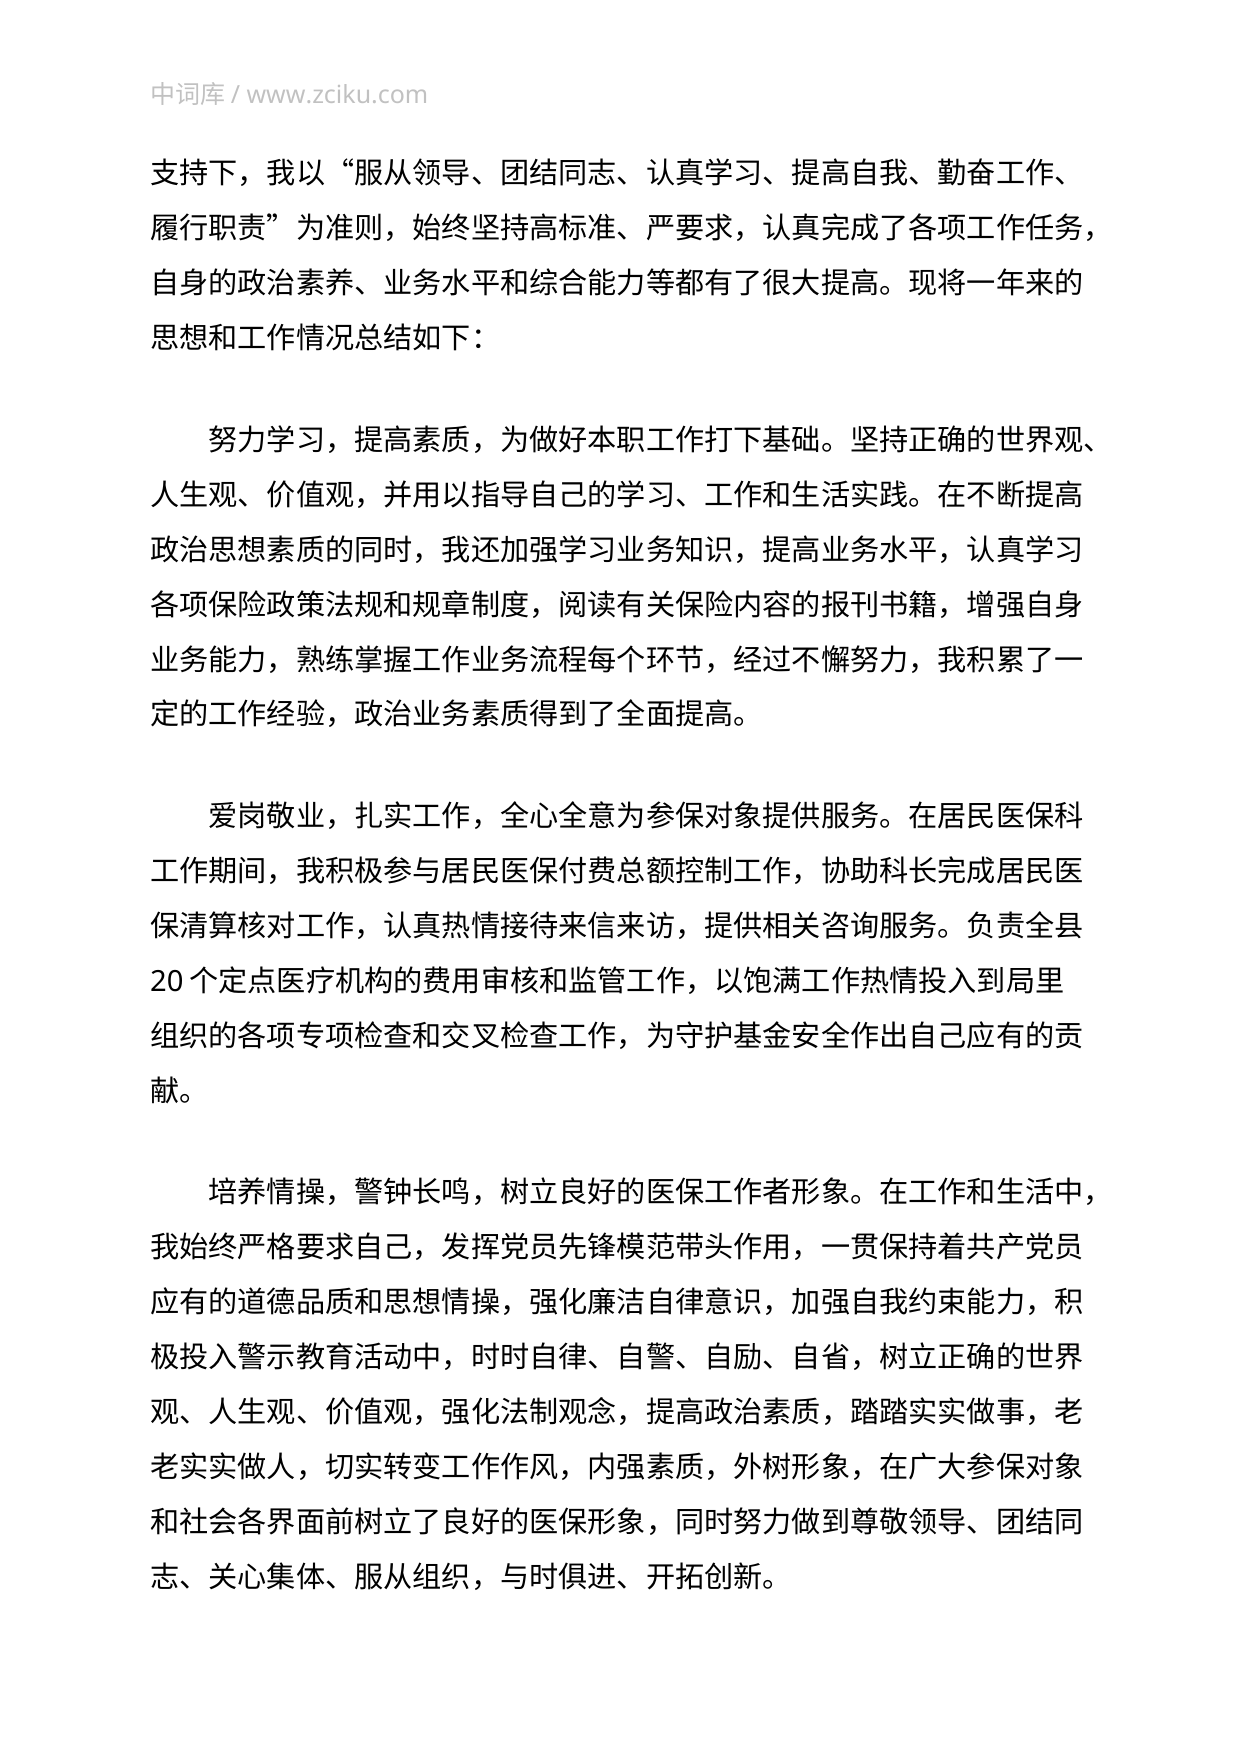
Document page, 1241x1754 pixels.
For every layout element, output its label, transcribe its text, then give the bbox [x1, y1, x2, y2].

text 培养情操，警钟长鸣，树立良好的医保工作者形象。在工作和生活中，我始终严格要求自己，发挥党员先锋模范带头作用，一贯保持着共产党员应有的道德品质和思想情操，强化廉洁自律意识，加强自我约束能力，积极投入警示教育活动中，时时自律、自警、自励、自省，树立正确的世界观、人生观、价值观，强化法制观念，提高政治素质，踏踏实实做事，老老实实做人，切实转变工作作风，内强素质，外树形象，在广大参保对象和社会各界面前树立了良好的医保形象，同时努力做到尊敬领导、团结同志、关心集体、服从组织，与时俱进、开拓创新。 [150, 1169, 1090, 1596]
text 努力学习，提高素质，为做好本职工作打下基础。坚持正确的世界观、人生观、价值观，并用以指导自己的学习、工作和生活实践。在不断提高政治思想素质的同时，我还加强学习业务知识，提高业务水平，认真学习各项保险政策法规和规章制度，阅读有关保险内容的报刊书籍，增强自身业务能力，熟练掌握工作业务流程每个环节，经过不懈努力，我积累了一定的工作经验，政治业务素质得到了全面提高。 [150, 416, 1090, 733]
text 爱岗敬业，扎实工作，全心全意为参保对象提供服务。在居民医保科工作期间，我积极参与居民医保付费总额控制工作，协助科长完成居民医保清算核对工作，认真热情接待来信来访，提供相关咨询服务。负责全县20个定点医疗机构的费用审核和监管工作，以饱满工作热情投入到局里组织的各项专项检查和交叉检查工作，为守护基金安全作出自己应有的贡献。 [150, 793, 1090, 1109]
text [150, 150, 1090, 357]
